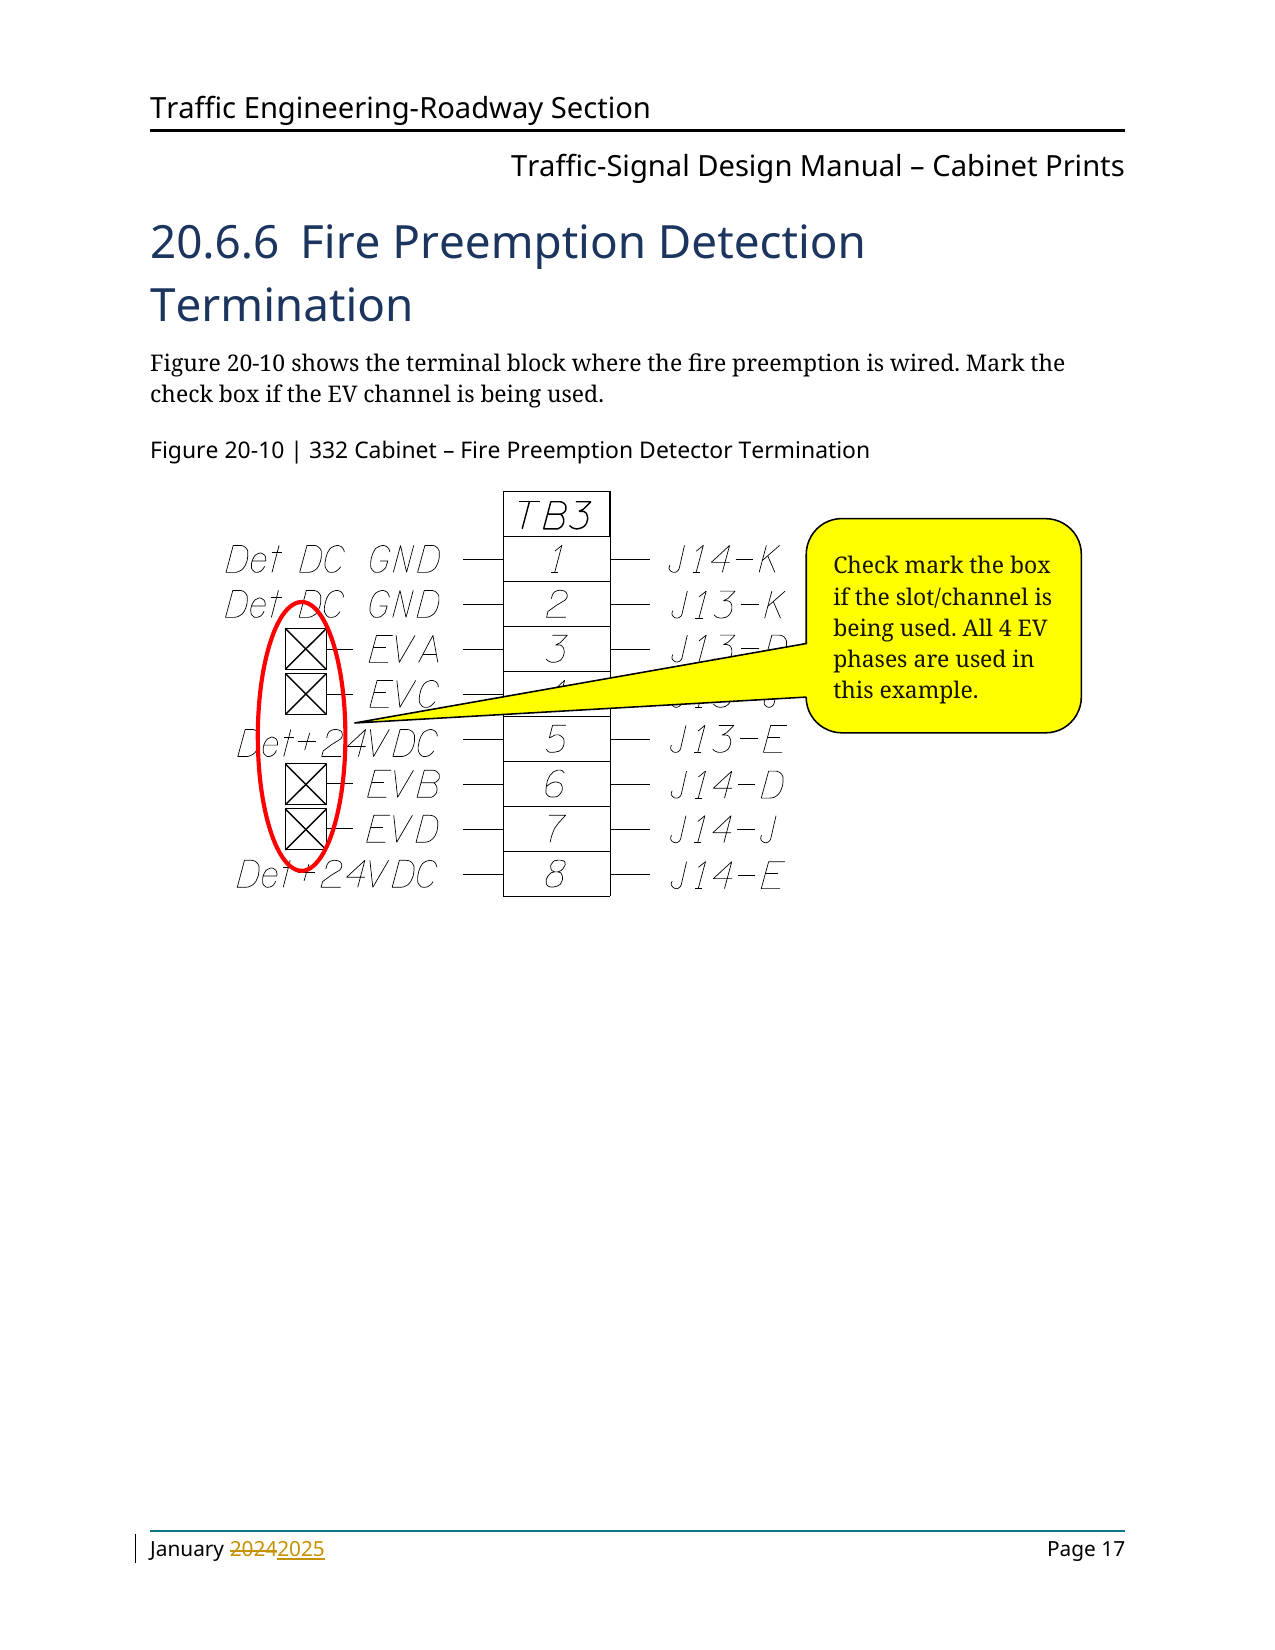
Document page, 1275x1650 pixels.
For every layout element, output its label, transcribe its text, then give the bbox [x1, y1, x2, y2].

text Figure 20-10 shows the terminal block where the fire preemption is wired. Mark the check box if the EV channel is being used. [150, 347, 1125, 409]
text Figure 20-10 | 332 Cabinet – Fire Preemption Detector Termination [150, 434, 1125, 466]
subtitle Fire Preemption Detection Termination [150, 209, 1125, 334]
